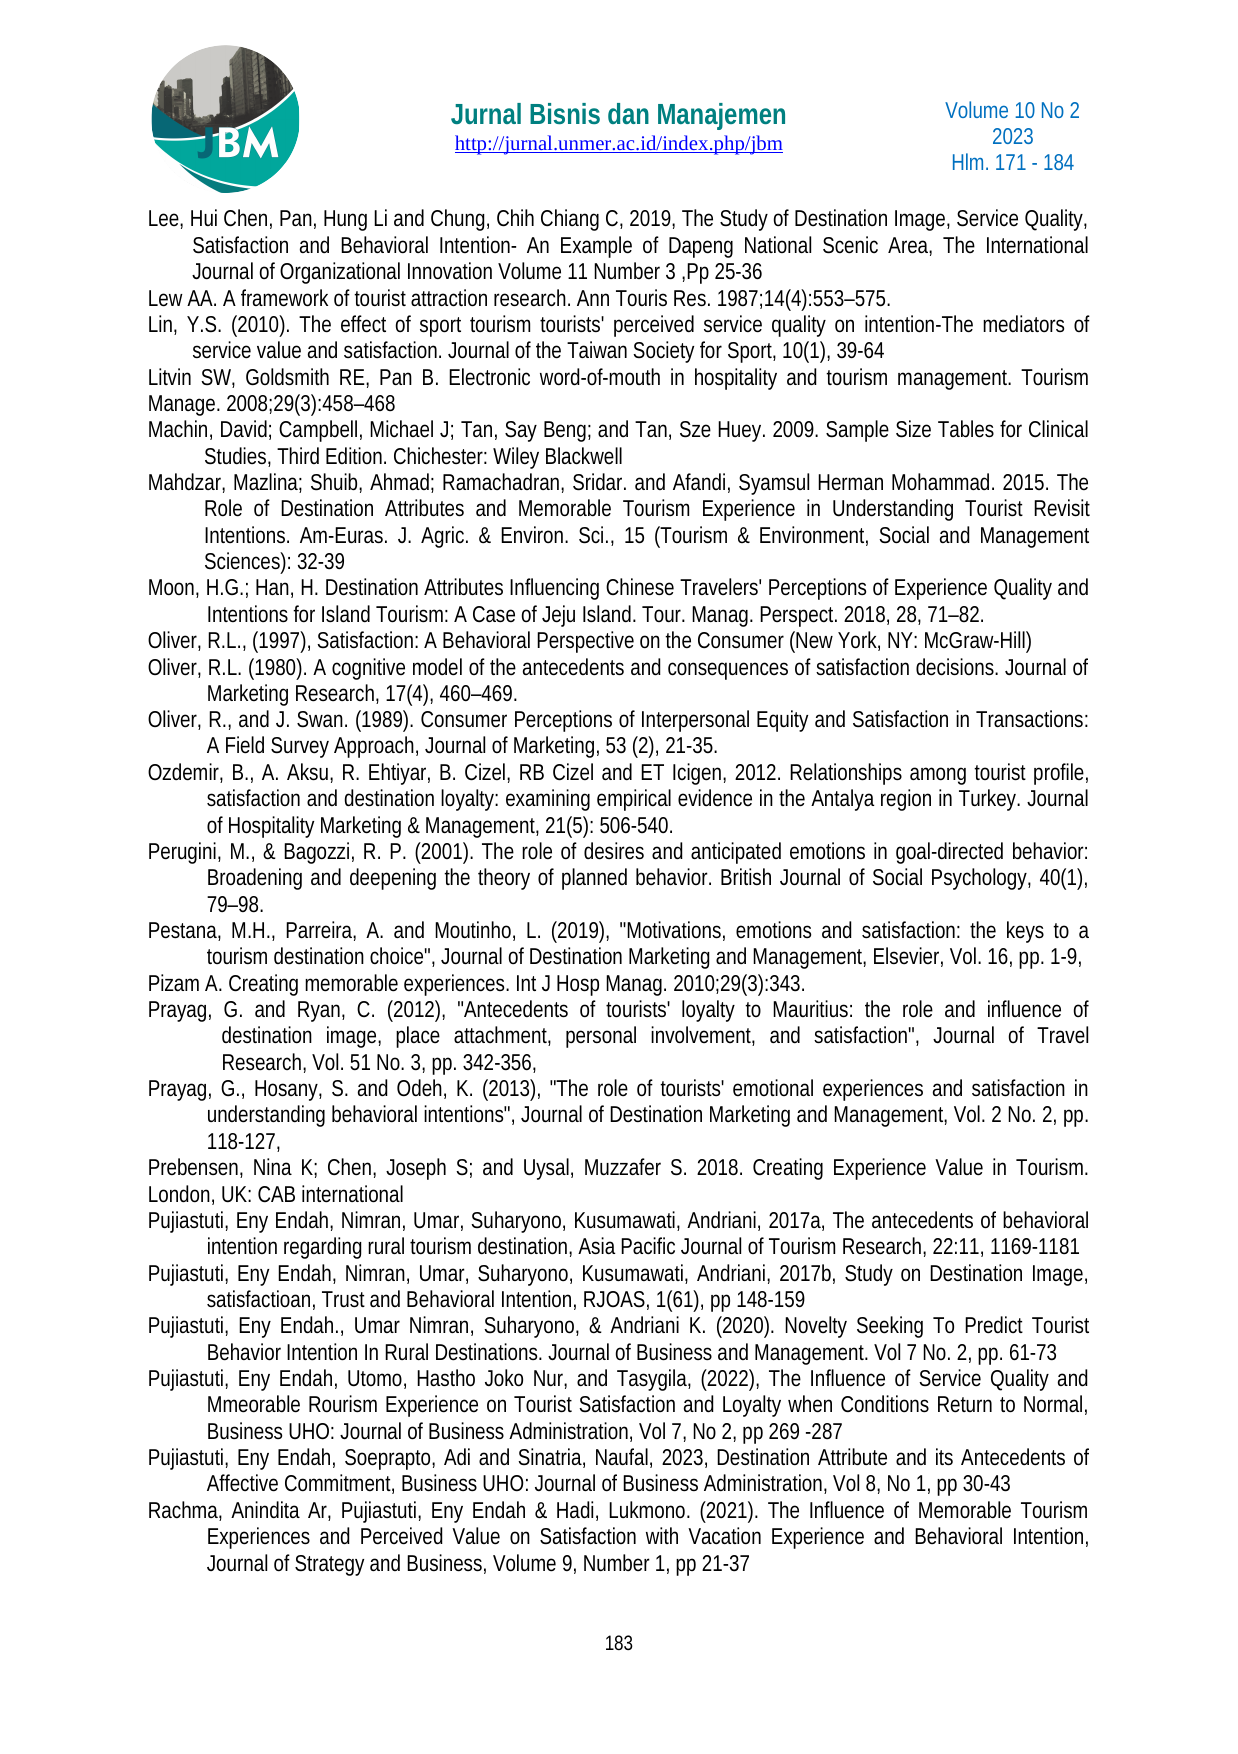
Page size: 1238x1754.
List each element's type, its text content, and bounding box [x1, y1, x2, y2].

text Prayag, G. and Ryan, C. (2012), "Antecedents of tourists' loyalty to Mauritius: the role and influence of destination image, place attachment, personal involvement, and satisfaction", Journal of Travel Research, Vol. 51 No. 3, pp. 342-356, [148, 996, 1090, 1075]
text Litvin SW, Goldsmith RE, Pan B. Electronic word-of-mouth in hospitality and tourism management. Tourism Manage. 2008;29(3):458–468 [148, 363, 1090, 416]
text Prayag, G., Hosany, S. and Odeh, K. (2013), "The role of tourists' emotional experiences and satisfaction in understanding behavioral intentions", Journal of Destination Marketing and Management, Vol. 2 No. 2, pp. 118-127, [148, 1075, 1090, 1154]
text Rachma, Anindita Ar, Pujiastuti, Eny Endah & Hadi, Lukmono. (2021). The Influence of Memorable Tourism Experiences and Perceived Value on Satisfaction with Vacation Experience and Behavioral Intention, Journal of Strategy and Business, Volume 9, Number 1, pp 21-37 [148, 1497, 1090, 1576]
text Pestana, M.H., Parreira, A. and Moutinho, L. (2019), "Motivations, emotions and satisfaction: the keys to a tourism destination choice", Journal of Destination Marketing and Management, Elsevier, Vol. 16, pp. 1-9, [148, 917, 1090, 970]
text Pujiastuti, Eny Endah, Nimran, Umar, Suharyono, Kusumawati, Andriani, 2017b, Study on Destination Image, satisfactioan, Trust and Behavioral Intention, RJOAS, 1(61), pp 148-159 [148, 1259, 1090, 1312]
text Oliver, R., and J. Swan. (1989). Consumer Perceptions of Interpersonal Equity and Satisfaction in Transactions: A Field Survey Approach, Journal of Marketing, 53 (2), 21-35. [148, 706, 1090, 759]
text Pujiastuti, Eny Endah, Nimran, Umar, Suharyono, Kusumawati, Andriani, 2017a, The antecedents of behavioral intention regarding rural tourism destination, Asia Pacific Journal of Tourism Research, 22:11, 1169-1181 [148, 1207, 1090, 1259]
text Oliver, R.L. (1980). A cognitive model of the antecedents and consequences of satisfaction decisions. Journal of Marketing Research, 17(4), 460–469. [148, 653, 1090, 706]
text Pujiastuti, Eny Endah., Umar Nimran, Suharyono, & Andriani K. (2020). Novelty Seeking To Predict Tourist Behavior Intention In Rural Destinations. Journal of Business and Management. Vol 7 No. 2, pp. 61-73 [148, 1312, 1090, 1365]
text Perugini, M., & Bagozzi, R. P. (2001). The role of desires and anticipated emotions in goal-directed behavior: Broadening and deepening the theory of planned behavior. British Journal of Social Psychology, 40(1), 79–98. [148, 838, 1090, 917]
text Pizam A. Creating memorable experiences. Int J Hosp Manag. 2010;29(3):343. [148, 970, 1090, 996]
text Pujiastuti, Eny Endah, Soeprapto, Adi and Sinatria, Naufal, 2023, Destination Attribute and its Antecedents of Affective Commitment, Business UHO: Journal of Business Administration, Vol 8, No 1, pp 30-43 [148, 1444, 1090, 1497]
text Lee, Hui Chen, Pan, Hung Li and Chung, Chih Chiang C, 2019, The Study of Destination Image, Service Quality, Satisfaction and Behavioral Intention- An Example of Dapeng National Scenic Area, The International Journal of Organizational Innovation Volume 11 Number 3 ,Pp 25-36 [148, 205, 1090, 284]
text Machin, David; Campbell, Michael J; Tan, Say Beng; and Tan, Sze Huey. 2009. Sample Size Tables for Clinical Studies, Third Edition. Chichester: Wiley Blackwell [148, 416, 1090, 469]
text Lin, Y.S. (2010). The effect of sport tourism tourists' perceived service quality on intention-The mediators of service value and satisfaction. Journal of the Taiwan Society for Sport, 10(1), 39-64 [148, 311, 1090, 363]
text Pujiastuti, Eny Endah, Utomo, Hastho Joko Nur, and Tasygila, (2022), The Influence of Service Quality and Mmeorable Rourism Experience on Tourist Satisfaction and Loyalty when Conditions Return to Normal, Business UHO: Journal of Business Administration, Vol 7, No 2, pp 269 -287 [148, 1365, 1090, 1444]
text Moon, H.G.; Han, H. Destination Attributes Influencing Chinese Travelers' Perceptions of Experience Quality and Intentions for Island Tourism: A Case of Jeju Island. Tour. Manag. Perspect. 2018, 28, 71–82. [148, 574, 1090, 627]
text Oliver, R.L., (1997), Satisfaction: A Behavioral Perspective on the Consumer (New York, NY: McGraw-Hill) [148, 627, 1090, 653]
text Lew AA. A framework of tourist attraction research. Ann Touris Res. 1987;14(4):553–575. [148, 284, 1090, 311]
text Mahdzar, Mazlina; Shuib, Ahmad; Ramachadran, Sridar. and Afandi, Syamsul Herman Mohammad. 2015. The Role of Destination Attributes and Memorable Tourism Experience in Understanding Tourist Revisit Intentions. Am-Euras. J. Agric. & Environ. Sci., 15 (Tourism & Environment, Social and Management Sciences): 32-39 [148, 469, 1090, 574]
picture [151, 45, 300, 193]
text Prebensen, Nina K; Chen, Joseph S; and Uysal, Muzzafer S. 2018. Creating Experience Value in Tourism. London, UK: CAB international [148, 1154, 1090, 1207]
text Ozdemir, B., A. Aksu, R. Ehtiyar, B. Cizel, RB Cizel and ET Icigen, 2012. Relationships among tourist profile, satisfaction and destination loyalty: examining empirical evidence in the Antalya region in Turkey. Journal of Hospitality Marketing & Management, 21(5): 506-540. [148, 759, 1090, 838]
